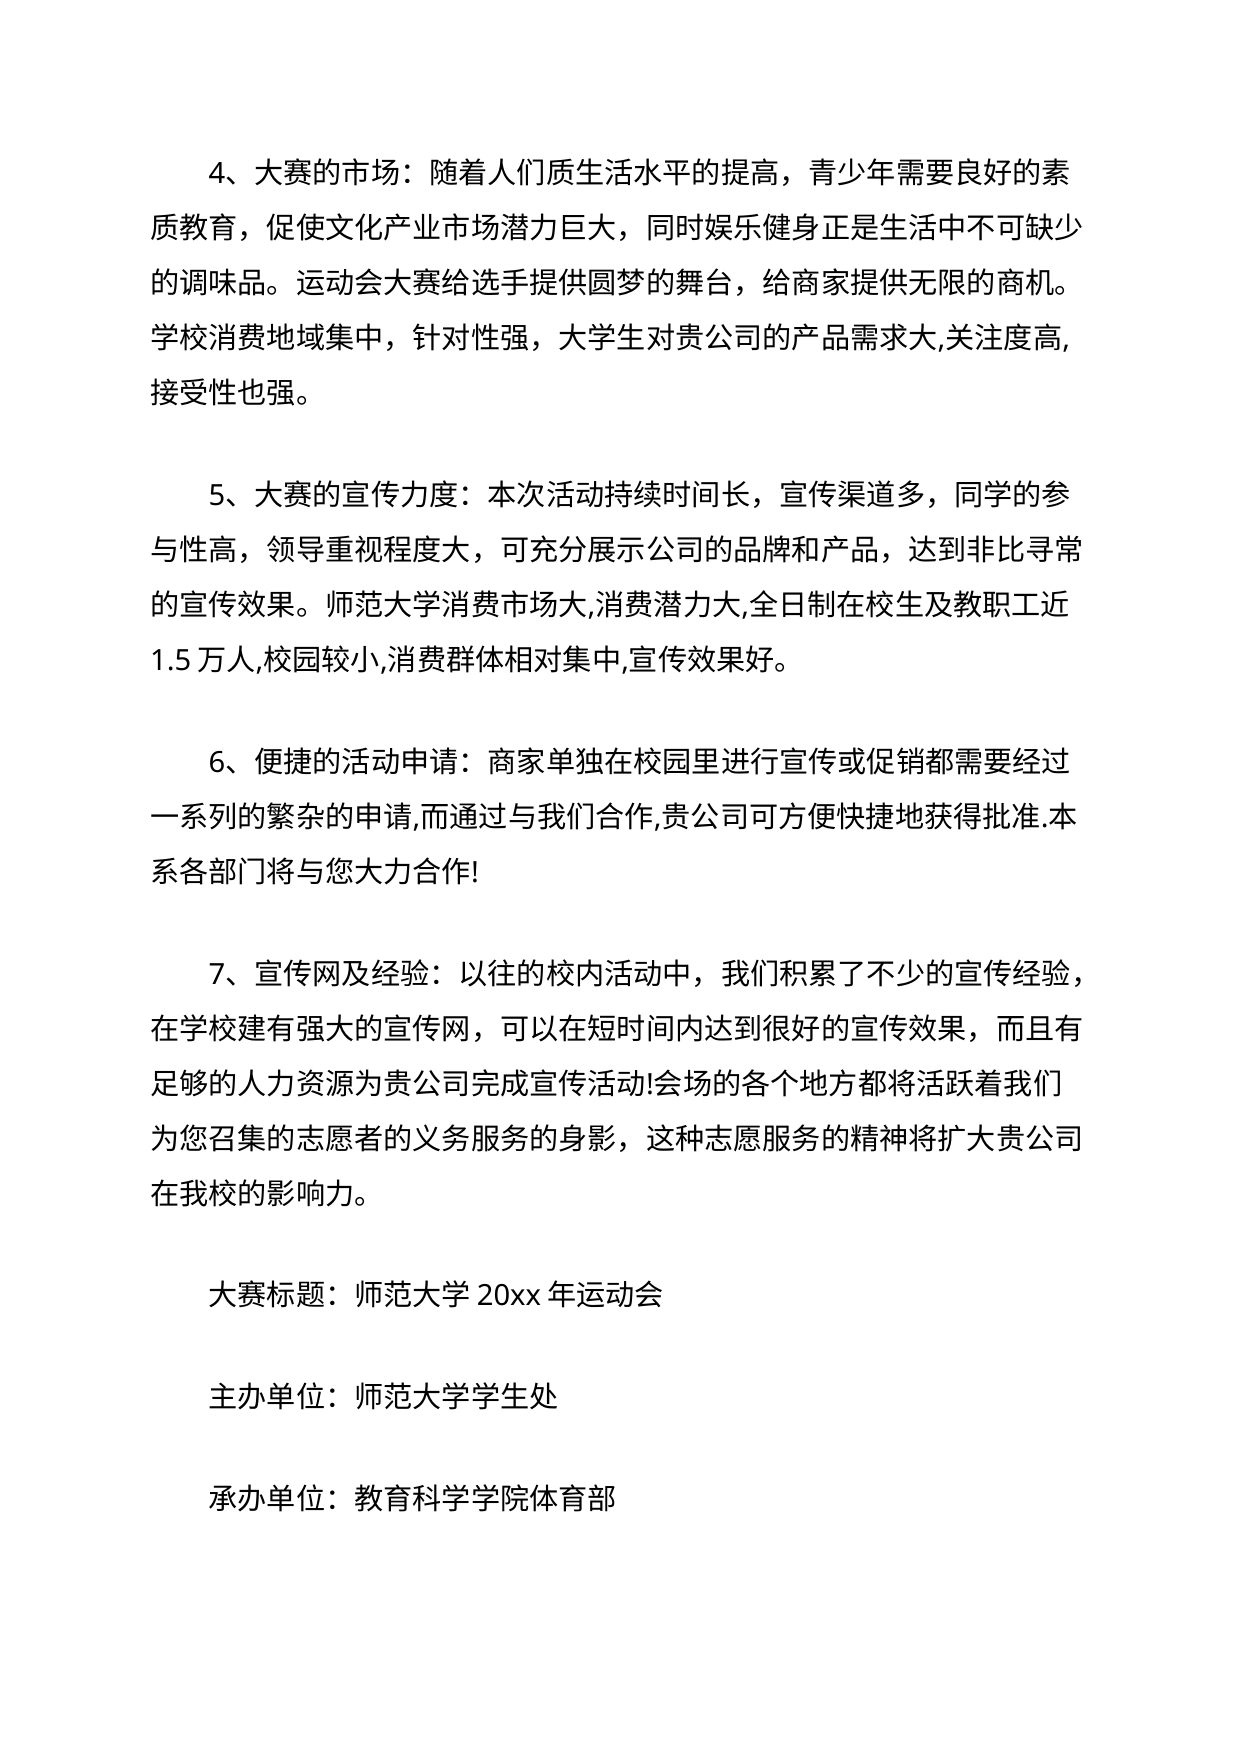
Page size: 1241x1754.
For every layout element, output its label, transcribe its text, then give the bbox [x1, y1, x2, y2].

text 主办单位：师范大学学生处 [150, 1374, 1090, 1416]
text 6、便捷的活动申请：商家单独在校园里进行宣传或促销都需要经过一系列的繁杂的申请,而通过与我们合作,贵公司可方便快捷地获得批准.本系各部门将与您大力合作! [150, 738, 1090, 891]
text 5、大赛的宣传力度：本次活动持续时间长，宣传渠道多，同学的参与性高，领导重视程度大，可充分展示公司的品牌和产品，达到非比寻常的宣传效果。师范大学消费市场大,消费潜力大,全日制在校生及教职工近1.5万人,校园较小,消费群体相对集中,宣传效果好。 [150, 472, 1090, 679]
text 大赛标题：师范大学20xx年运动会 [150, 1272, 1090, 1314]
text 承办单位：教育科学学院体育部 [150, 1476, 1090, 1518]
text 7、宣传网及经验：以往的校内活动中，我们积累了不少的宣传经验，在学校建有强大的宣传网，可以在短时间内达到很好的宣传效果，而且有足够的人力资源为贵公司完成宣传活动!会场的各个地方都将活跃着我们为您召集的志愿者的义务服务的身影，这种志愿服务的精神将扩大贵公司在我校的影响力。 [150, 950, 1090, 1212]
text 4、大赛的市场：随着人们质生活水平的提高，青少年需要良好的素质教育，促使文化产业市场潜力巨大，同时娱乐健身正是生活中不可缺少的调味品。运动会大赛给选手提供圆梦的舞台，给商家提供无限的商机。学校消费地域集中，针对性强，大学生对贵公司的产品需求大,关注度高,接受性也强。 [150, 150, 1090, 412]
